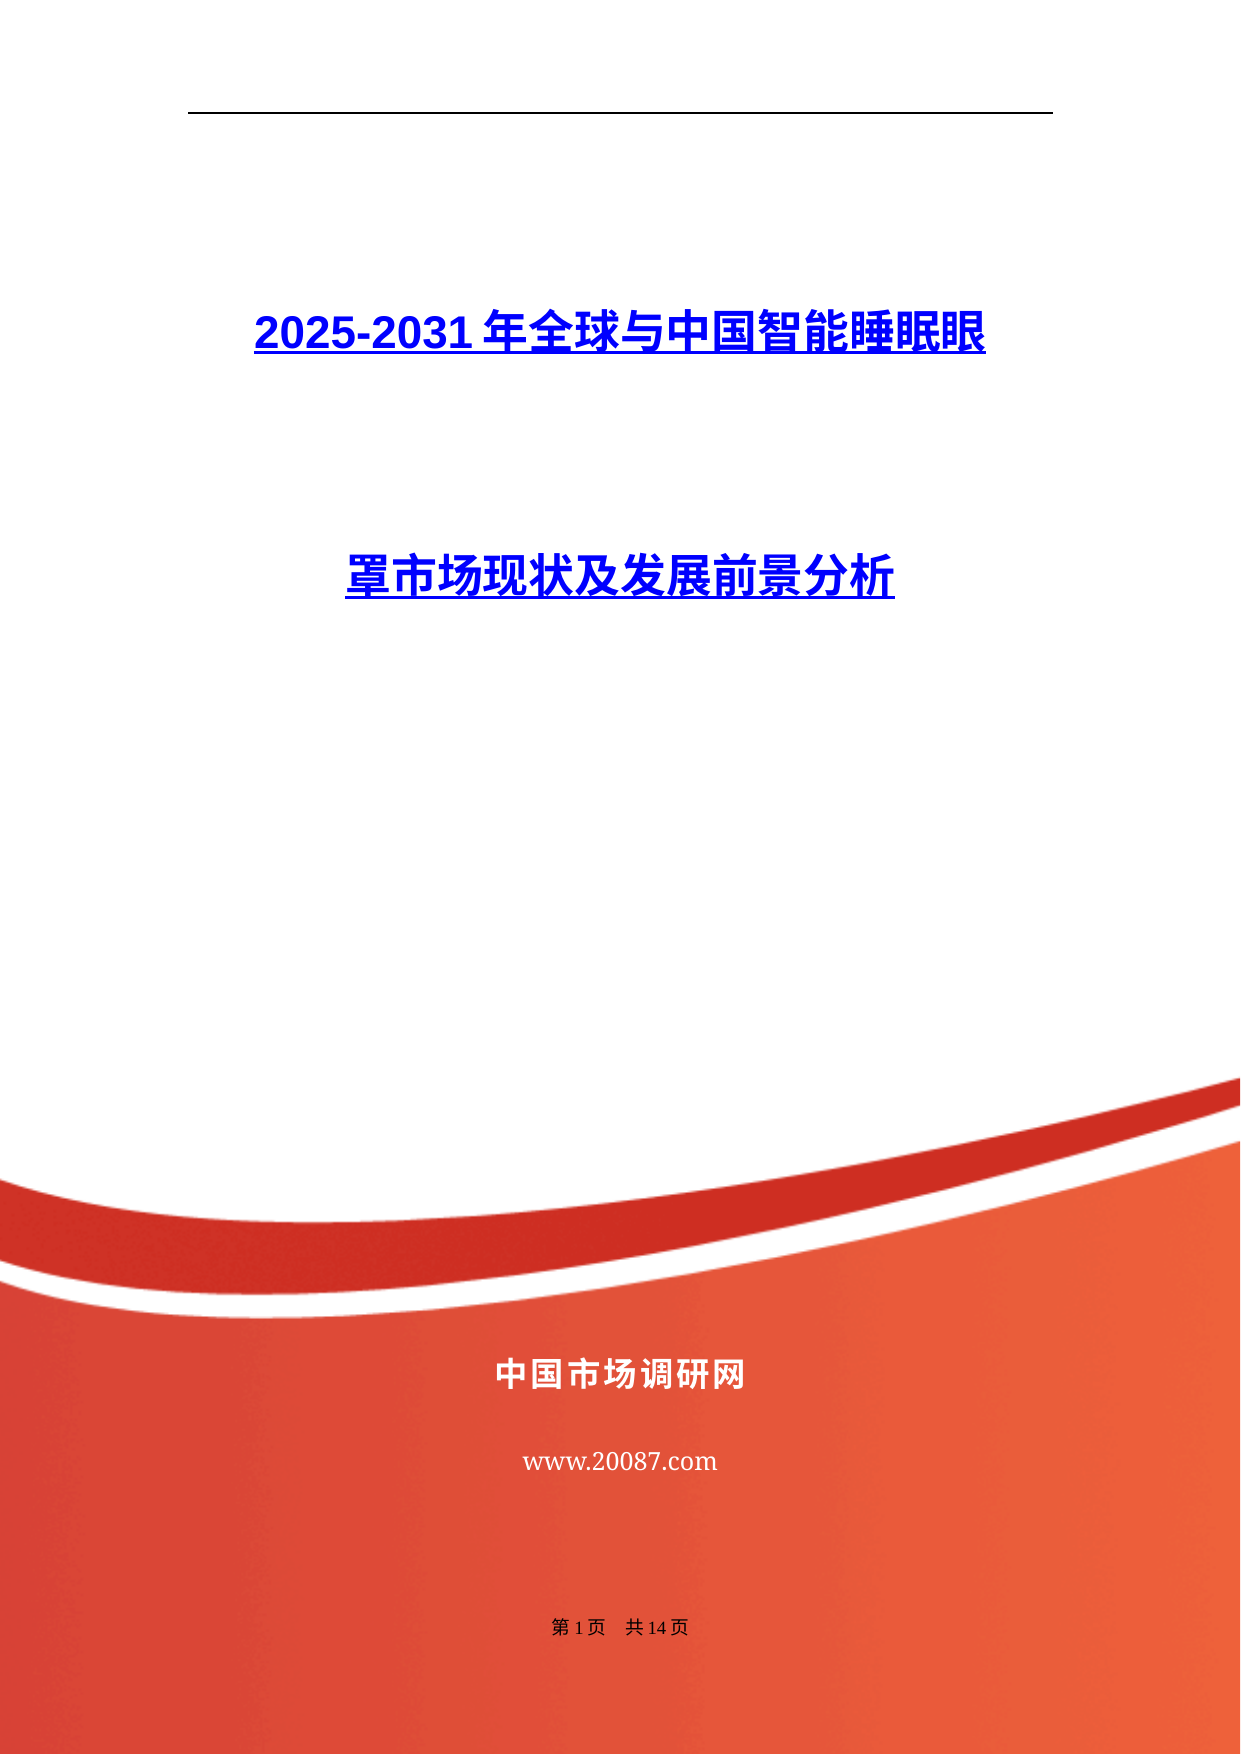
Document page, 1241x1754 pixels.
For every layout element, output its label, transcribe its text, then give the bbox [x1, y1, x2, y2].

picture [0, 1006, 1241, 1754]
table_header 2025-2031年全球与中国智能睡眠眼罩市场现状及发展前景分析 [188, 207, 1053, 773]
subtitle 中国市场调研网 [187, 1339, 1053, 1404]
text www.20087.com [187, 1428, 1053, 1493]
